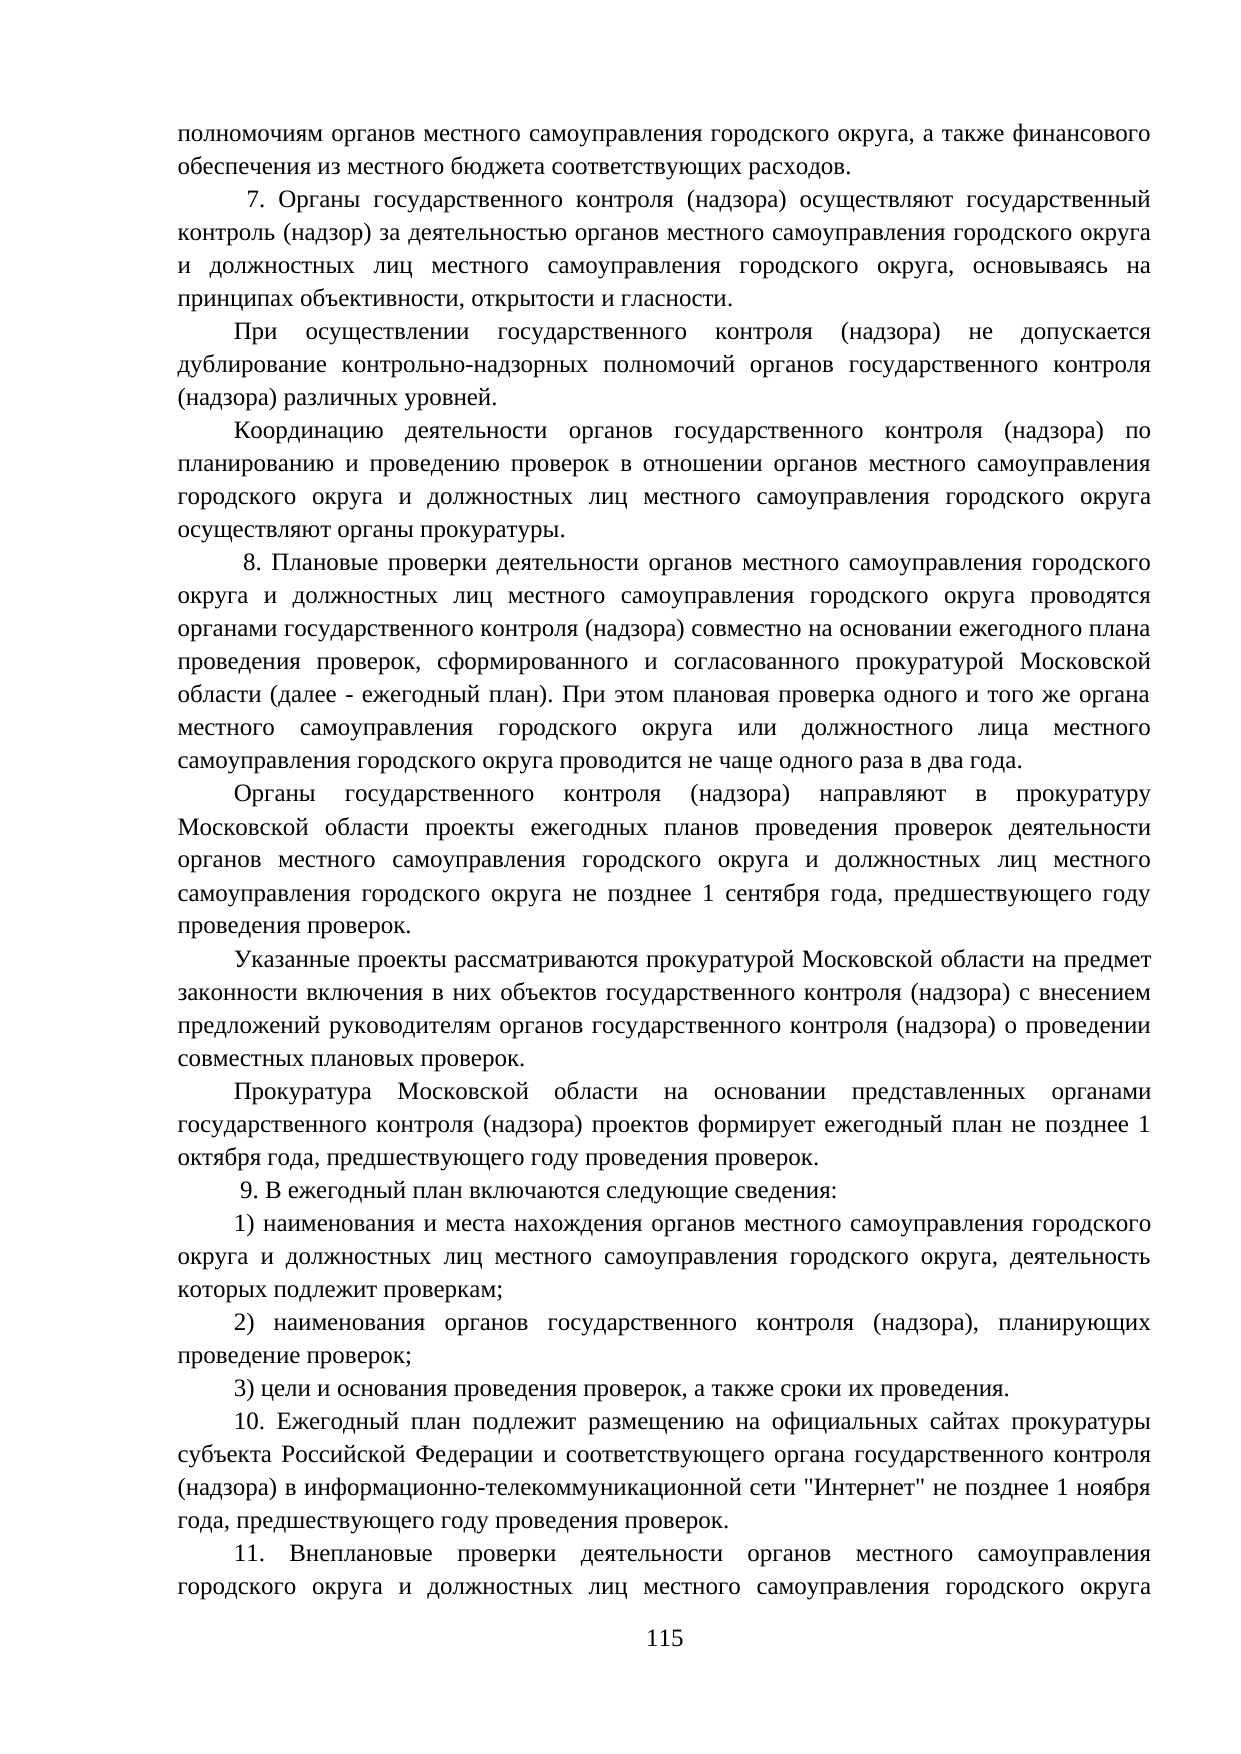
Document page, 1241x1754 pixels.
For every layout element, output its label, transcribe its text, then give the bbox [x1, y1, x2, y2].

text Органы государственного контроля (надзора) направляют в прокуратуру Московской области проекты ежегодных планов проведения проверок деятельности органов местного самоуправления городского округа и должностных лиц местного самоуправления городского округа не позднее 1 сентября года, предшествующего году проведения проверок. [177, 778, 1152, 939]
text 7. Органы государственного контроля (надзора) осуществляют государственный контроль (надзор) за деятельностью органов местного самоуправления городского округа и должностных лиц местного самоуправления городского округа, основываясь на принципах объективности, открытости и гласности. [177, 184, 1152, 312]
text 2) наименования органов государственного контроля (надзора), планирующих проведение проверок; [177, 1307, 1152, 1369]
text 1) наименования и места нахождения органов местного самоуправления городского округа и должностных лиц местного самоуправления городского округа, деятельность которых подлежит проверкам; [177, 1208, 1152, 1303]
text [177, 118, 1152, 180]
text 10. Ежегодный план подлежит размещению на официальных сайтах прокуратуры субъекта Российской Федерации и соответствующего органа государственного контроля (надзора) в информационно-телекоммуникационной сети "Интернет" не позднее 1 ноября года, предшествующего году проведения проверок. [177, 1406, 1152, 1534]
text Прокуратура Московской области на основании представленных органами государственного контроля (надзора) проектов формирует ежегодный план не позднее 1 октября года, предшествующего году проведения проверок. [177, 1076, 1152, 1171]
text 3) цели и основания проведения проверок, а также сроки их проведения. [177, 1373, 1152, 1402]
text 8. Плановые проверки деятельности органов местного самоуправления городского округа и должностных лиц местного самоуправления городского округа проводятся органами государственного контроля (надзора) совместно на основании ежегодного плана проведения проверок, сформированного и согласованного прокуратурой Московской области (далее - ежегодный план). При этом плановая проверка одного и того же органа местного самоуправления городского округа или должностного лица местного самоуправления городского округа проводится не чаще одного раза в два года. [177, 547, 1152, 774]
text Указанные проекты рассматриваются прокуратурой Московской области на предмет законности включения в них объектов государственного контроля (надзора) с внесением предложений руководителям органов государственного контроля (надзора) о проведении совместных плановых проверок. [177, 944, 1152, 1071]
text 9. В ежегодный план включаются следующие сведения: [177, 1175, 1152, 1203]
text Координацию деятельности органов государственного контроля (надзора) по планированию и проведению проверок в отношении органов местного самоуправления городского округа и должностных лиц местного самоуправления городского округа осуществляют органы прокуратуры. [177, 415, 1152, 543]
text При осуществлении государственного контроля (надзора) не допускается дублирование контрольно-надзорных полномочий органов государственного контроля (надзора) различных уровней. [177, 316, 1152, 411]
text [177, 1538, 1152, 1600]
